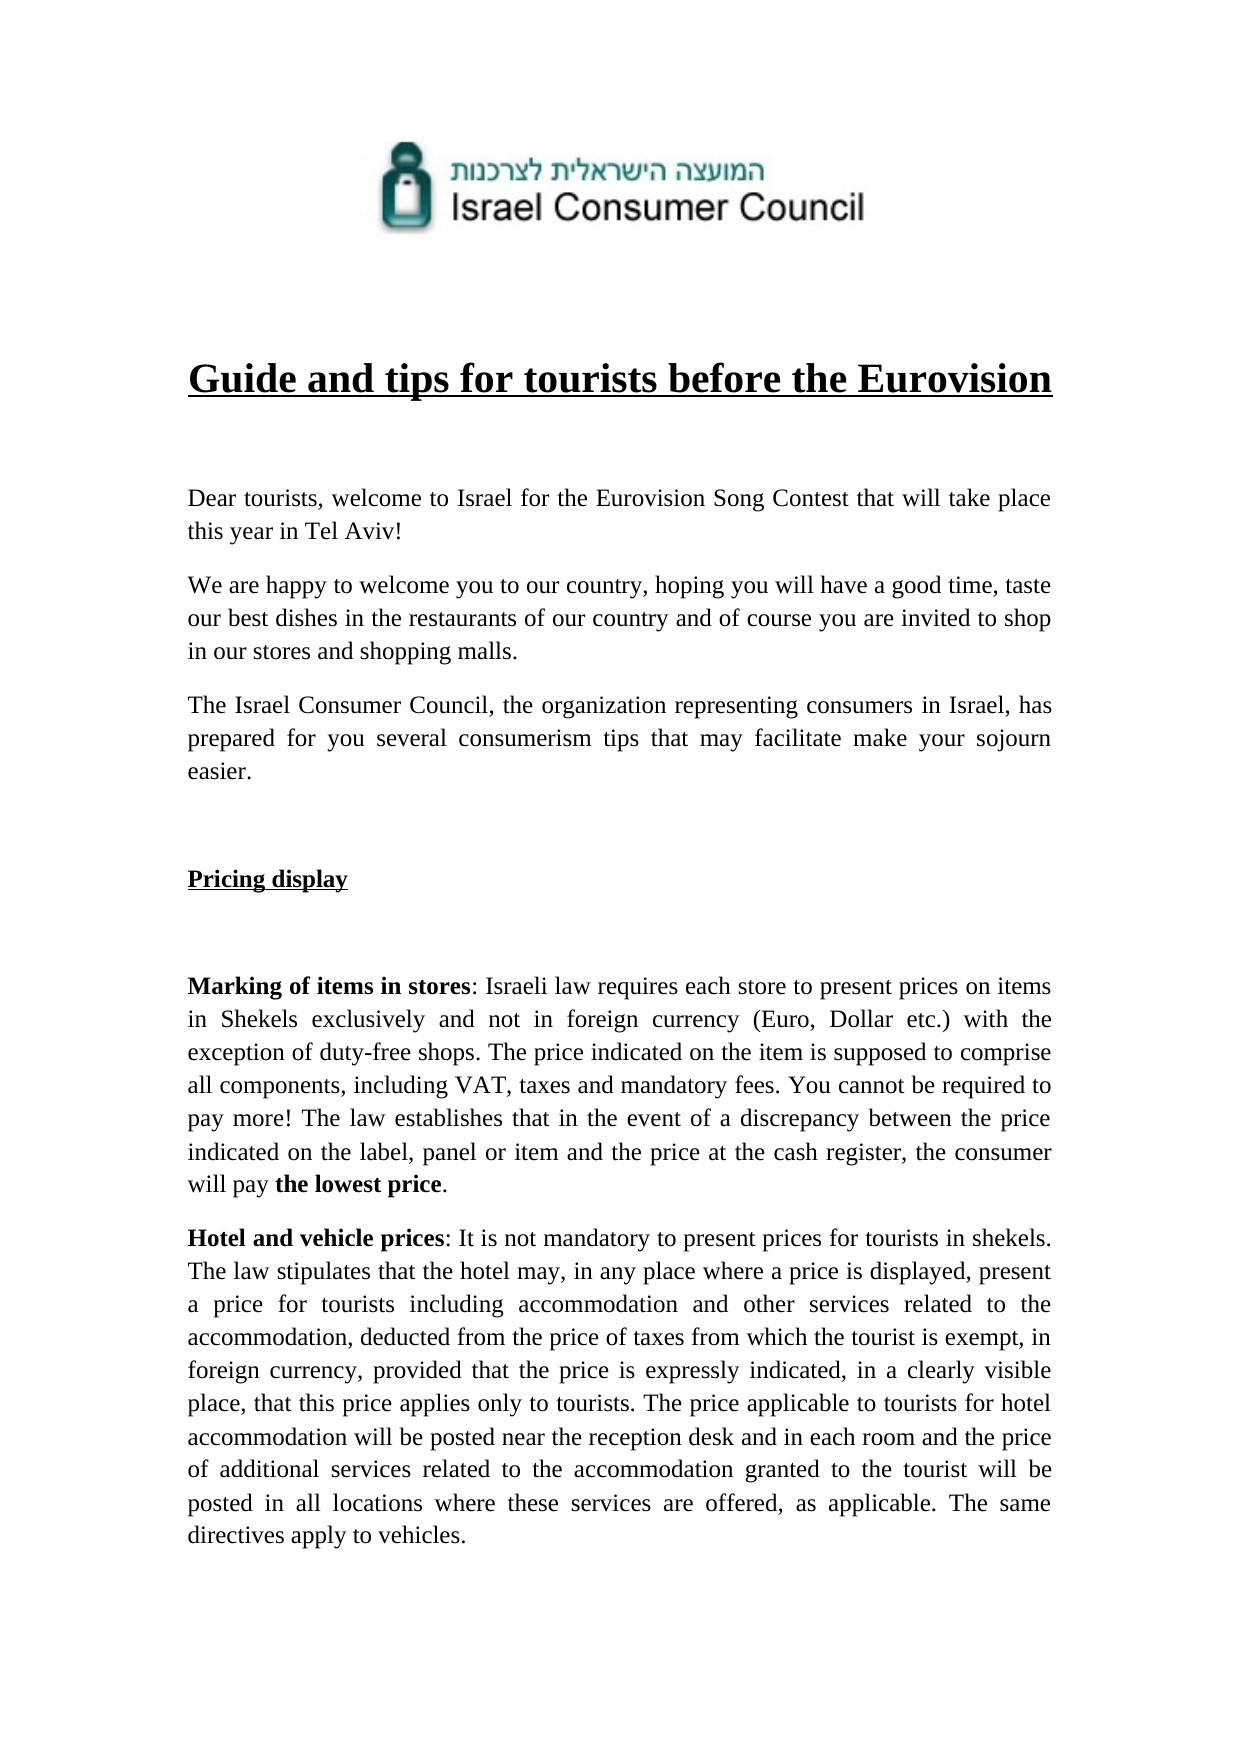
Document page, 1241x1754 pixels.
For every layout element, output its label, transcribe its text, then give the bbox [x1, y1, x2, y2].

text Marking of items in stores: Israeli law requires each store to present prices on items in Shekels exclusively and not in foreign currency (Euro, Dollar etc.) with the exception of duty-free shops. The price indicated on the item is supposed to comprise all components, including VAT, taxes and mandatory fees. You cannot be required to pay more! The law establishes that in the event of a discrepancy between the price indicated on the label, panel or item and the price at the cash register, the consumer will pay the lowest price. [187, 971, 1053, 1198]
text Hotel and vehicle prices: It is not mandatory to present prices for tourists in shekels. The law stipulates that the hotel may, in any place where a price is displayed, present a price for tourists including accommodation and other services related to the accommodation, deducted from the price of taxes from which the tourist is exempt, in foreign currency, provided that the price is expressly indicated, in a clearly visible place, that this price applies only to tourists. The price applicable to tourists for hotel accommodation will be posted near the reception desk and in each room and the price of additional services related to the accommodation granted to the tourist will be posted in all locations where these services are offered, as applicable. The same directives apply to vehicles. [187, 1223, 1053, 1549]
text Guide and tips for tourists before the Eurovision [187, 353, 1053, 401]
picture [359, 73, 881, 250]
text The Israel Consumer Council, the organization representing consumers in Israel, has prepared for you several consumerism tips that may facilitate make your sojourn easier. [187, 690, 1053, 785]
text We are happy to welcome you to our country, hoping you will have a good time, taste our best dishes in the restaurants of our country and of course you are invited to shop in our stores and shopping malls. [187, 570, 1053, 665]
text Pricing display [187, 864, 1053, 892]
text Dear tourists, welcome to Israel for the Eurovision Song Contest that will take place this year in Tel Aviv! [187, 483, 1053, 545]
